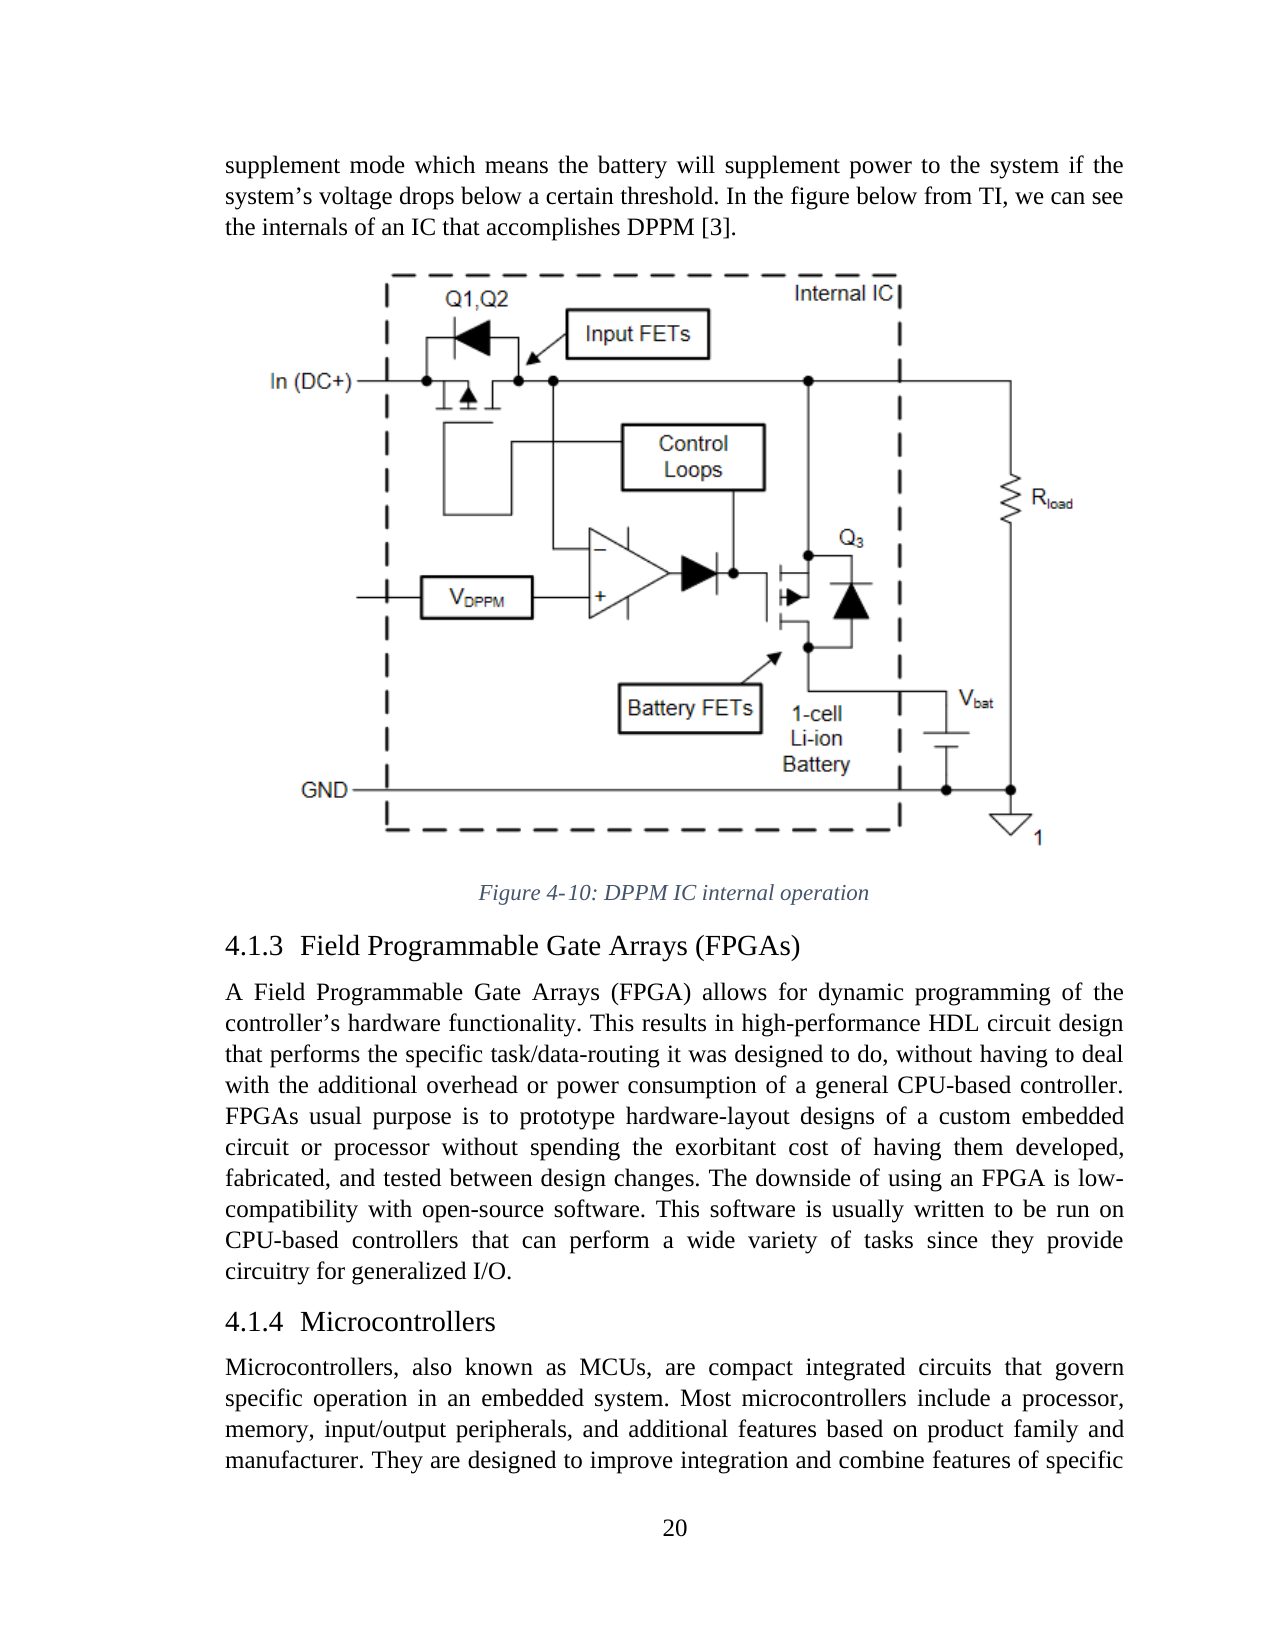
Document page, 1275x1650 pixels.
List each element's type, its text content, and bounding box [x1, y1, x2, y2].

picture [225, 259, 1125, 860]
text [225, 150, 1125, 241]
subtitle Field Programmable Gate Arrays (FPGAs) [225, 928, 1125, 961]
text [225, 1352, 1125, 1474]
subtitle Microcontrollers [225, 1304, 1125, 1337]
text A Field Programmable Gate Arrays (FPGA) allows for dynamic programming of the controller’s hardware functionality. This results in high-performance HDL circuit design that performs the specific task/data-routing it was designed to do, without having to deal with the additional overhead or power consumption of a general CPU-based controller. FPGAs usual purpose is to prototype hardware-layout designs of a custom embedded circuit or processor without spending the exorbitant cost of having them developed, fabricated, and tested between design changes. The downside of using an FPGA is low-compatibility with open-source software. This software is usually written to be run on CPU-based controllers that can perform a wide variety of tasks since they provide circuitry for generalized I/O. [225, 977, 1125, 1285]
